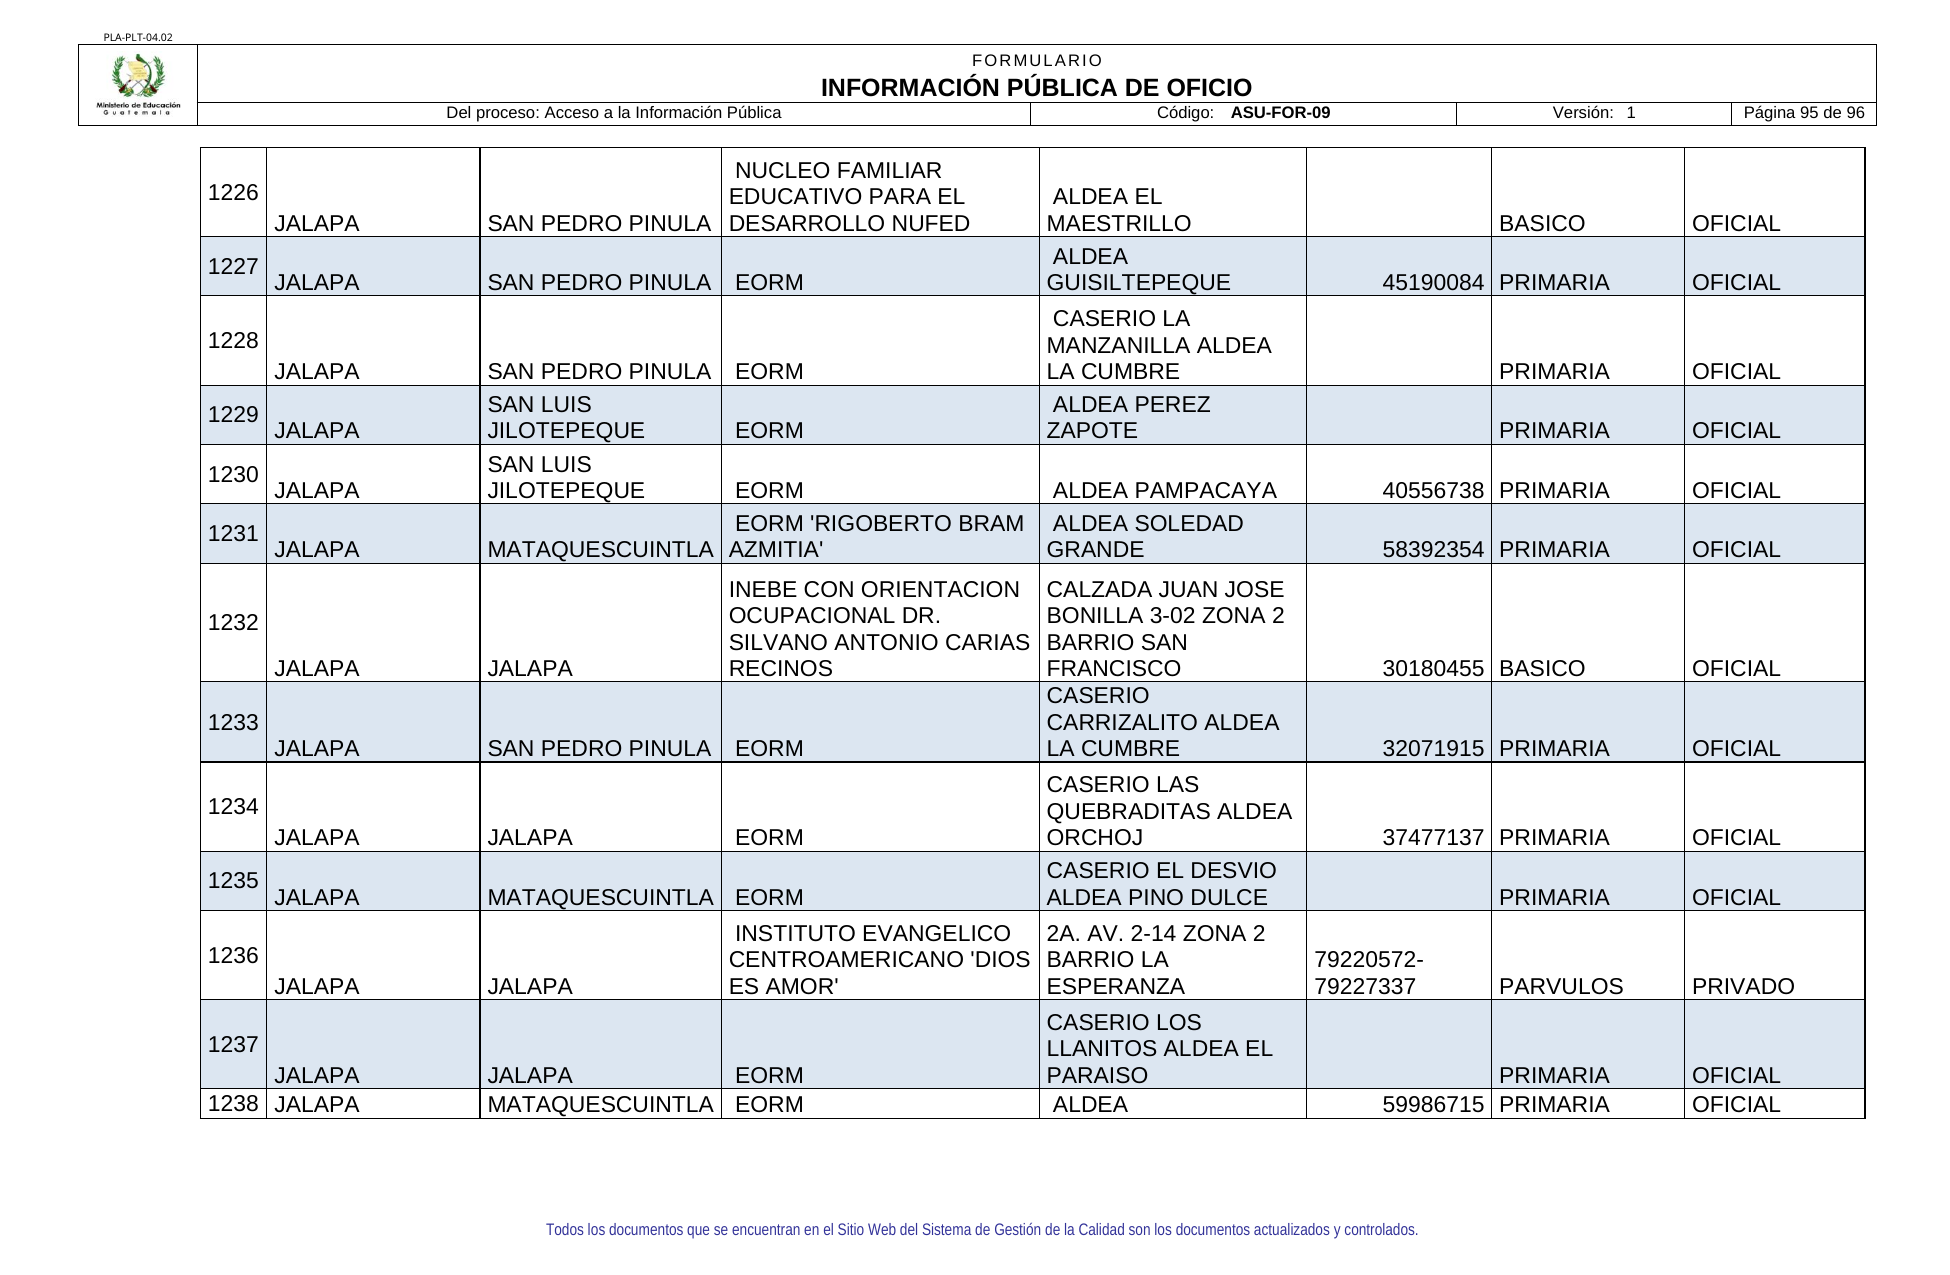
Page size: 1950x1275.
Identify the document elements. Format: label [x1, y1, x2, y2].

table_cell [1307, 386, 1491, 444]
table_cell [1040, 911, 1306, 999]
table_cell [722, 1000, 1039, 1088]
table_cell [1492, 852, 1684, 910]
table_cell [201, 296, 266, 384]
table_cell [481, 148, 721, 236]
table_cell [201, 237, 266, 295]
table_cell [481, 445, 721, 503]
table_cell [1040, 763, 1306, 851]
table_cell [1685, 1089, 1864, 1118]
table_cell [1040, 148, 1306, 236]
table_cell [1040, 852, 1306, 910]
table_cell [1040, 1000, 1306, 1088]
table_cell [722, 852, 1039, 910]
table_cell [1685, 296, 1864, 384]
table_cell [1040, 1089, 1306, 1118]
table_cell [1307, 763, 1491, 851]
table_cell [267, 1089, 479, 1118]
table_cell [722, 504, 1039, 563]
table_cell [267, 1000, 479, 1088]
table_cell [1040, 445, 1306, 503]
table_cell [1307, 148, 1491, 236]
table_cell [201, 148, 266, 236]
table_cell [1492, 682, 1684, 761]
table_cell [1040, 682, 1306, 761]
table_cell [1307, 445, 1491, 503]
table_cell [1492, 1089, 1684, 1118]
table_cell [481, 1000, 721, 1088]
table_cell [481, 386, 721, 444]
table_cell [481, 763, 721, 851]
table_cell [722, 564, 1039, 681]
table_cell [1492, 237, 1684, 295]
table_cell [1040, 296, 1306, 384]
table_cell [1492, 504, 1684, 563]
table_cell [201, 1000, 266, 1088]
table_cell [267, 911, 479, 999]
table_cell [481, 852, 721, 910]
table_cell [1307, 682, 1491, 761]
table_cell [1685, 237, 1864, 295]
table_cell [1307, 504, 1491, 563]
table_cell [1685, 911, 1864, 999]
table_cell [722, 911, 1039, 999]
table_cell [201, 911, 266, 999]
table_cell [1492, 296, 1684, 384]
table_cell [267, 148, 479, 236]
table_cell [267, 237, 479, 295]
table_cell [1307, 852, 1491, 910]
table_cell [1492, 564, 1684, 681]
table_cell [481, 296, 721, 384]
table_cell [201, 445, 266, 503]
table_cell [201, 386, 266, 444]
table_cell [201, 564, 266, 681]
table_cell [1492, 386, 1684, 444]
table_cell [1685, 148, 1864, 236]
picture [95, 51, 181, 117]
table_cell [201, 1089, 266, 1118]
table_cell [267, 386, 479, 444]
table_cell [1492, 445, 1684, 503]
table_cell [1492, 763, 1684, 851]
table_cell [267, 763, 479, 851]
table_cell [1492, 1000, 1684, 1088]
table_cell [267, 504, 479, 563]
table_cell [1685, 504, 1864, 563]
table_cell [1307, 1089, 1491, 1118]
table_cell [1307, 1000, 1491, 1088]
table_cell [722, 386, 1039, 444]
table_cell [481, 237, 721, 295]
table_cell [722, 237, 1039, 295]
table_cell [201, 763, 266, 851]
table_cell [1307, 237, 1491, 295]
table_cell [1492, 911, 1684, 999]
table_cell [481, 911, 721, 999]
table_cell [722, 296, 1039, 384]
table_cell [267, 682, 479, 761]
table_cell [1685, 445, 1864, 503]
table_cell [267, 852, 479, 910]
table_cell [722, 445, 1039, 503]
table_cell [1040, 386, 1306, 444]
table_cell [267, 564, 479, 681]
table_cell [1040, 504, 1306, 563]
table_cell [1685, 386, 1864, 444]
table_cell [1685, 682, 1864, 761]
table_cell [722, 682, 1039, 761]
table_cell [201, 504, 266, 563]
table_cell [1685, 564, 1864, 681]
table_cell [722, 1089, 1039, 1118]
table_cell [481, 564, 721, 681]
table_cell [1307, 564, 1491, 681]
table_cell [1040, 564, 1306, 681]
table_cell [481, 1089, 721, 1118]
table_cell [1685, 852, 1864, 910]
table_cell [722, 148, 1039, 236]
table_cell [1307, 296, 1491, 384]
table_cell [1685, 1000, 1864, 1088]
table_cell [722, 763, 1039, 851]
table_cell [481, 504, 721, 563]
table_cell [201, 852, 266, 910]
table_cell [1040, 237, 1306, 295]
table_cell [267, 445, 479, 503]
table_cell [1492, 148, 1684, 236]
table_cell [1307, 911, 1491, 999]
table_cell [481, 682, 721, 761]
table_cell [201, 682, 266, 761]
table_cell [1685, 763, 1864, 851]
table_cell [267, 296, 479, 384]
